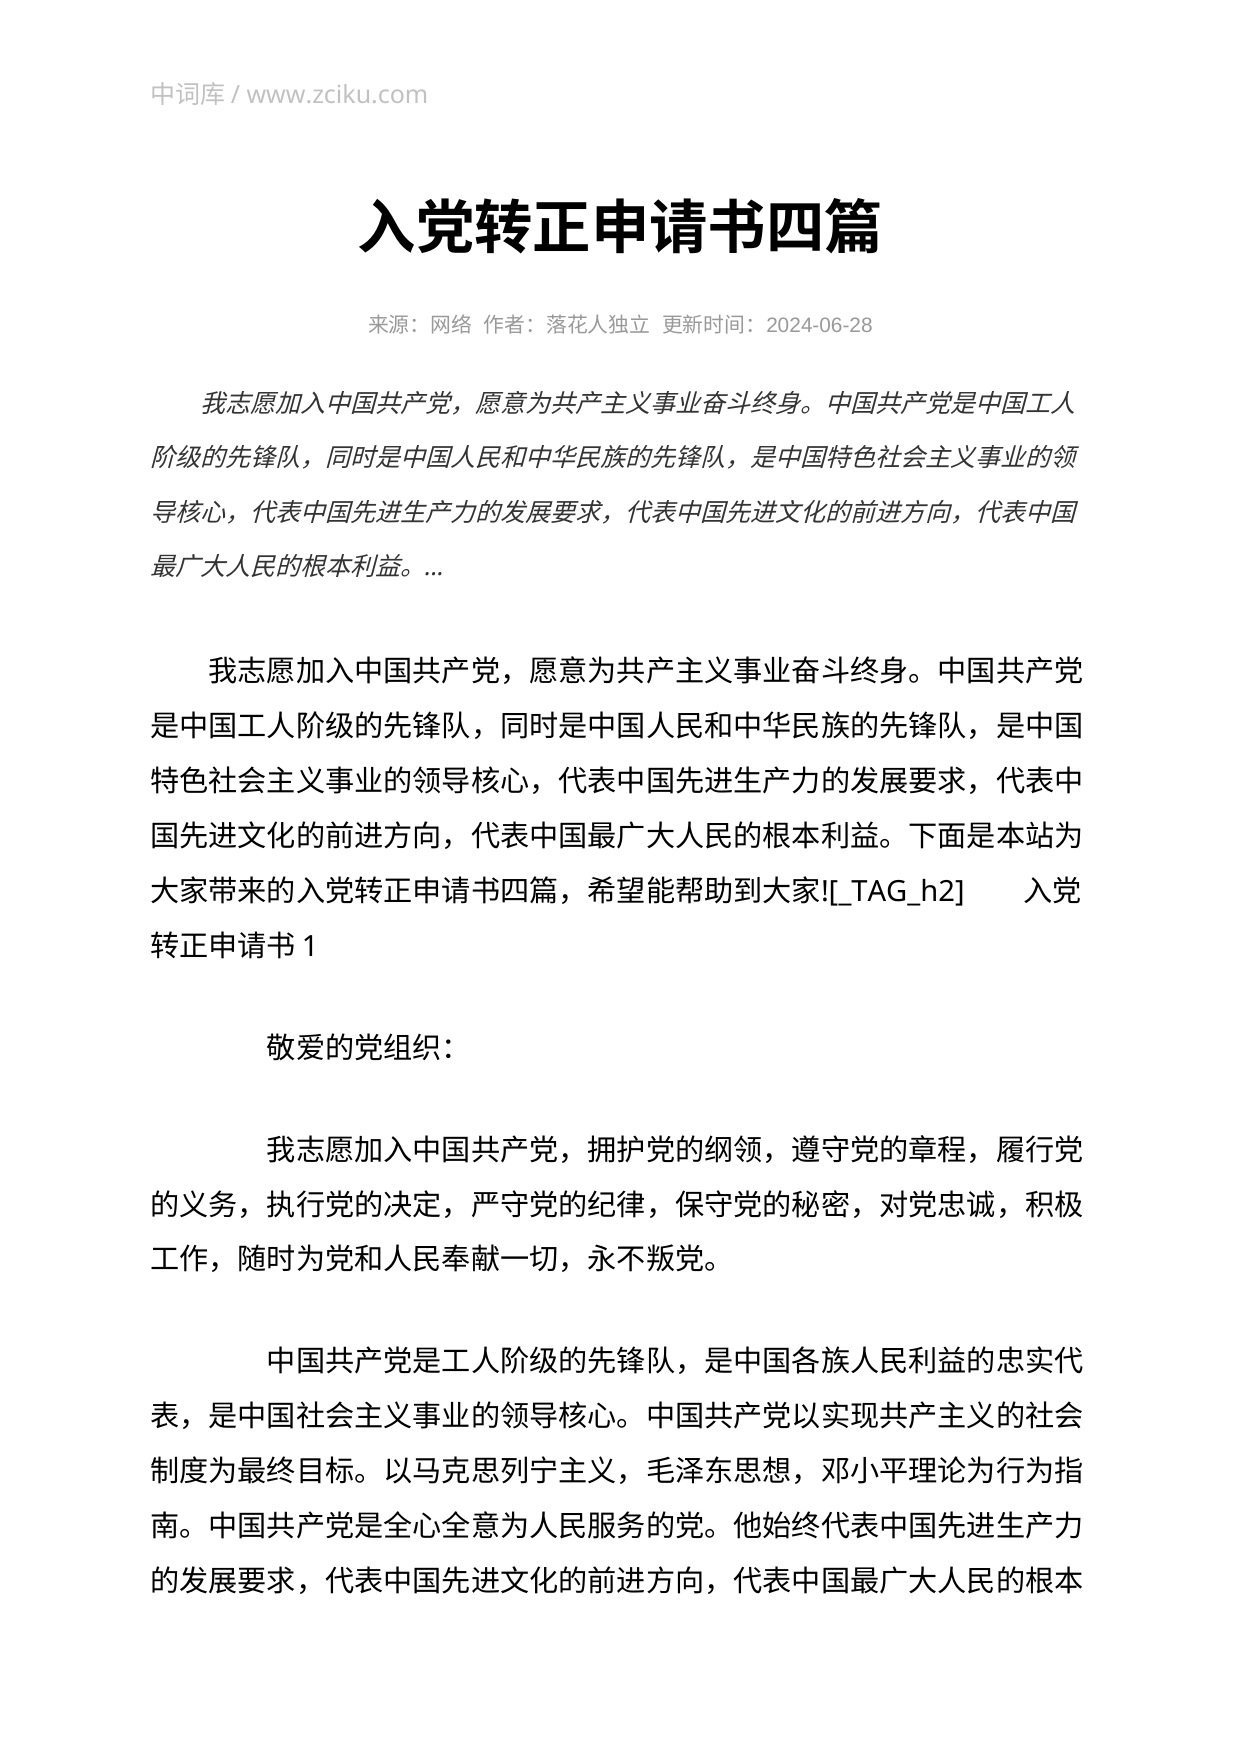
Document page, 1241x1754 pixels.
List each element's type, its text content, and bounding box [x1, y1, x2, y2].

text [150, 1338, 1090, 1599]
text 我志愿加入中国共产党，拥护党的纲领，遵守党的章程，履行党的义务，执行党的决定，严守党的纪律，保守党的秘密，对党忠诚，积极工作，随时为党和人民奉献一切，永不叛党。 [150, 1126, 1090, 1278]
text 我志愿加入中国共产党，愿意为共产主义事业奋斗终身。中国共产党是中国工人阶级的先锋队，同时是中国人民和中华民族的先锋队，是中国特色社会主义事业的领导核心，代表中国先进生产力的发展要求，代表中国先进文化的前进方向，代表中国最广大人民的根本利益。... [150, 383, 1090, 583]
text 来源：网络 作者：落花人独立 更新时间：2024-06-28 [150, 313, 1090, 337]
subtitle 入党转正申请书四篇 [150, 181, 1090, 266]
text 敬爱的党组织： [150, 1024, 1090, 1067]
text 我志愿加入中国共产党，愿意为共产主义事业奋斗终身。中国共产党是中国工人阶级的先锋队，同时是中国人民和中华民族的先锋队，是中国特色社会主义事业的领导核心，代表中国先进生产力的发展要求，代表中国先进文化的前进方向，代表中国最广大人民的根本利益。下面是本站为大家带来的入党转正申请书四篇，希望能帮助到大家![_TAG_h2] 入党转正申请书1 [150, 648, 1090, 965]
